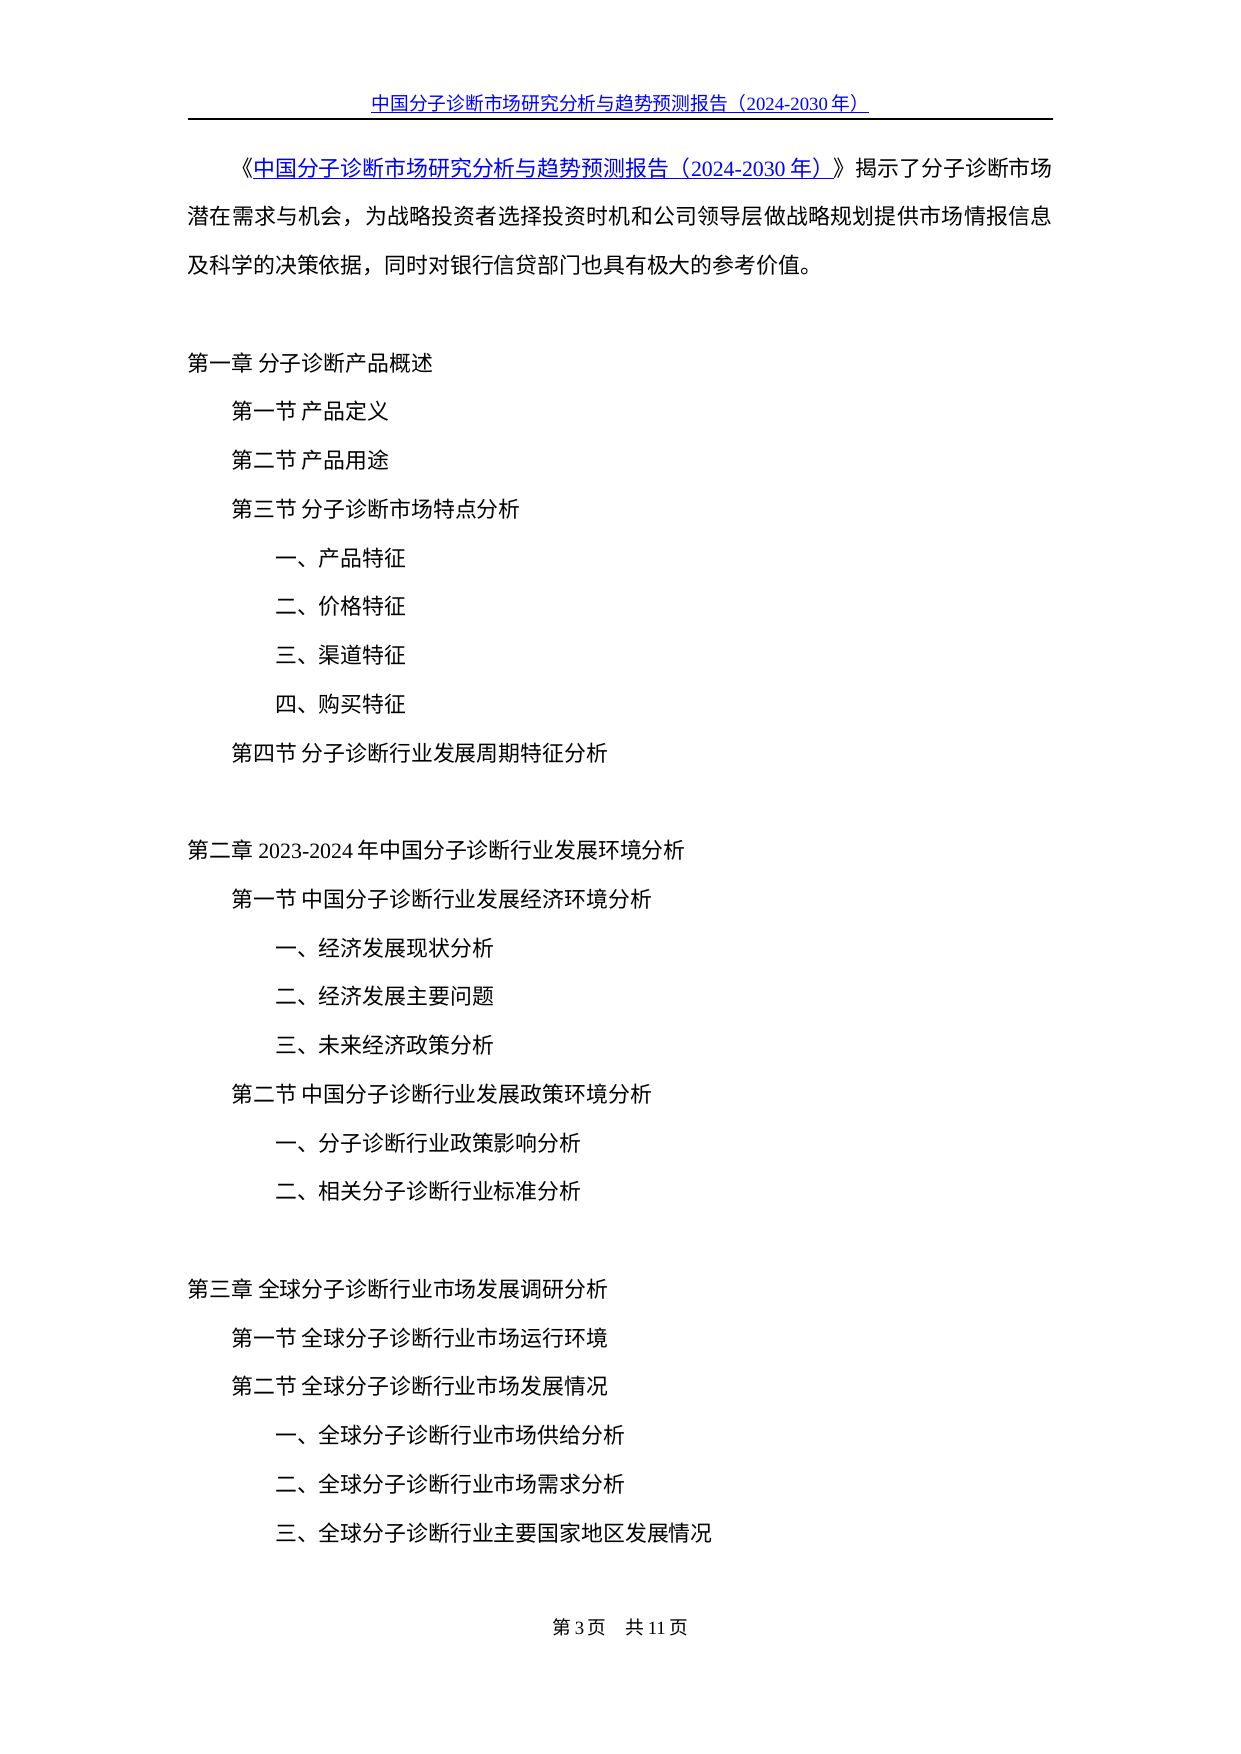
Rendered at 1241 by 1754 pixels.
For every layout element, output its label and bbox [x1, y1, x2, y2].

text [187, 150, 1053, 1548]
